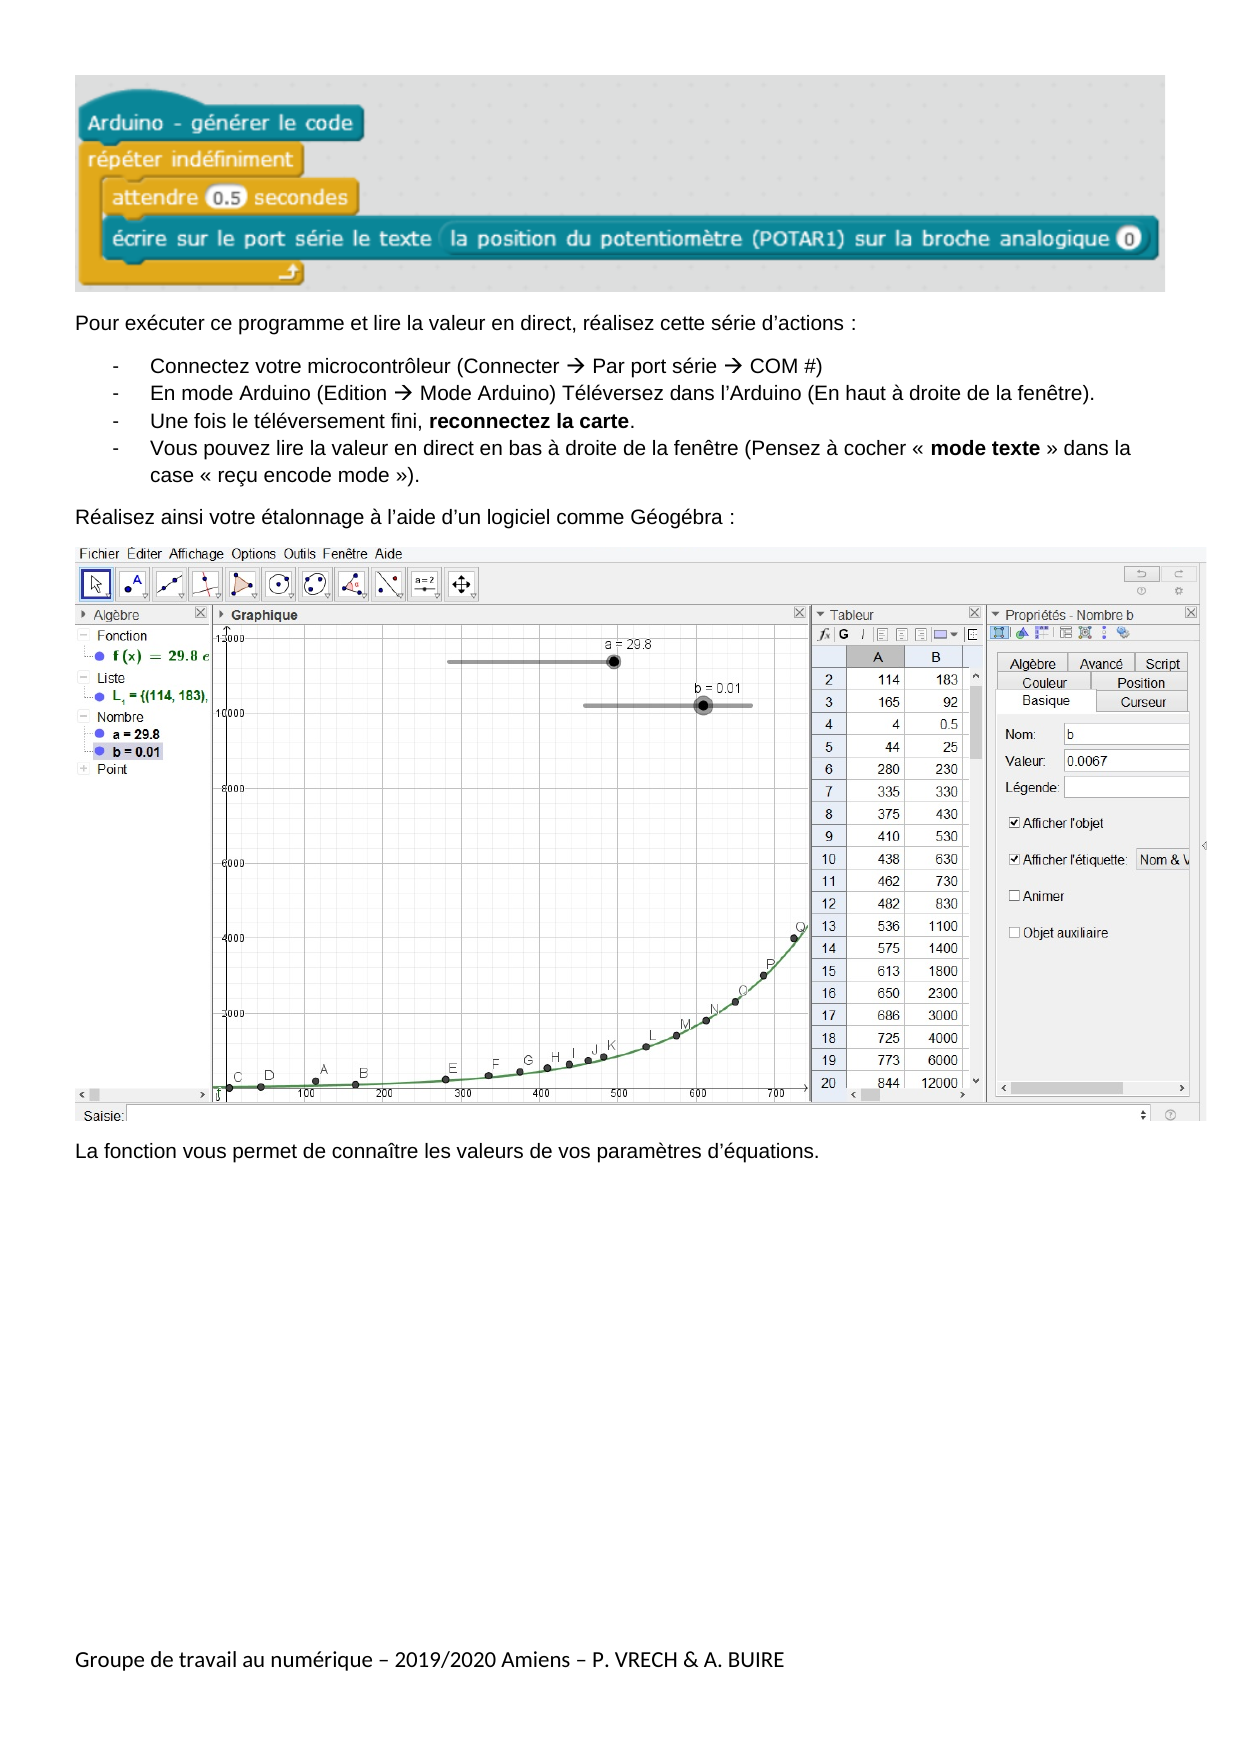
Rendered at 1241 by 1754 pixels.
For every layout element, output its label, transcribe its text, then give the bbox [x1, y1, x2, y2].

picture [75, 75, 1166, 292]
text La fonction vous permet de connaître les valeurs de vos paramètres d’équations. [75, 1139, 1165, 1163]
list Connectez votre microcontrôleur (Connecter Par port série COM #) [112, 353, 1165, 378]
list Une fois le téléversement fini, reconnectez la carte. [112, 408, 1165, 433]
text Réalisez ainsi votre étalonnage à l’aide d’un logiciel comme Géogébra : [75, 505, 1165, 529]
list En mode Arduino (Edition Mode Arduino) Téléversez dans l’Arduino (En haut à droite de la fenêtre). [112, 381, 1165, 406]
picture [75, 547, 1207, 1121]
list Vous pouvez lire la valeur en direct en bas à droite de la fenêtre (Pensez à cocher « mode texte » dans la case « reçu encode mode »). [112, 435, 1165, 487]
text Pour exécuter ce programme et lire la valeur en direct, réalisez cette série d’actions : [75, 311, 1165, 334]
